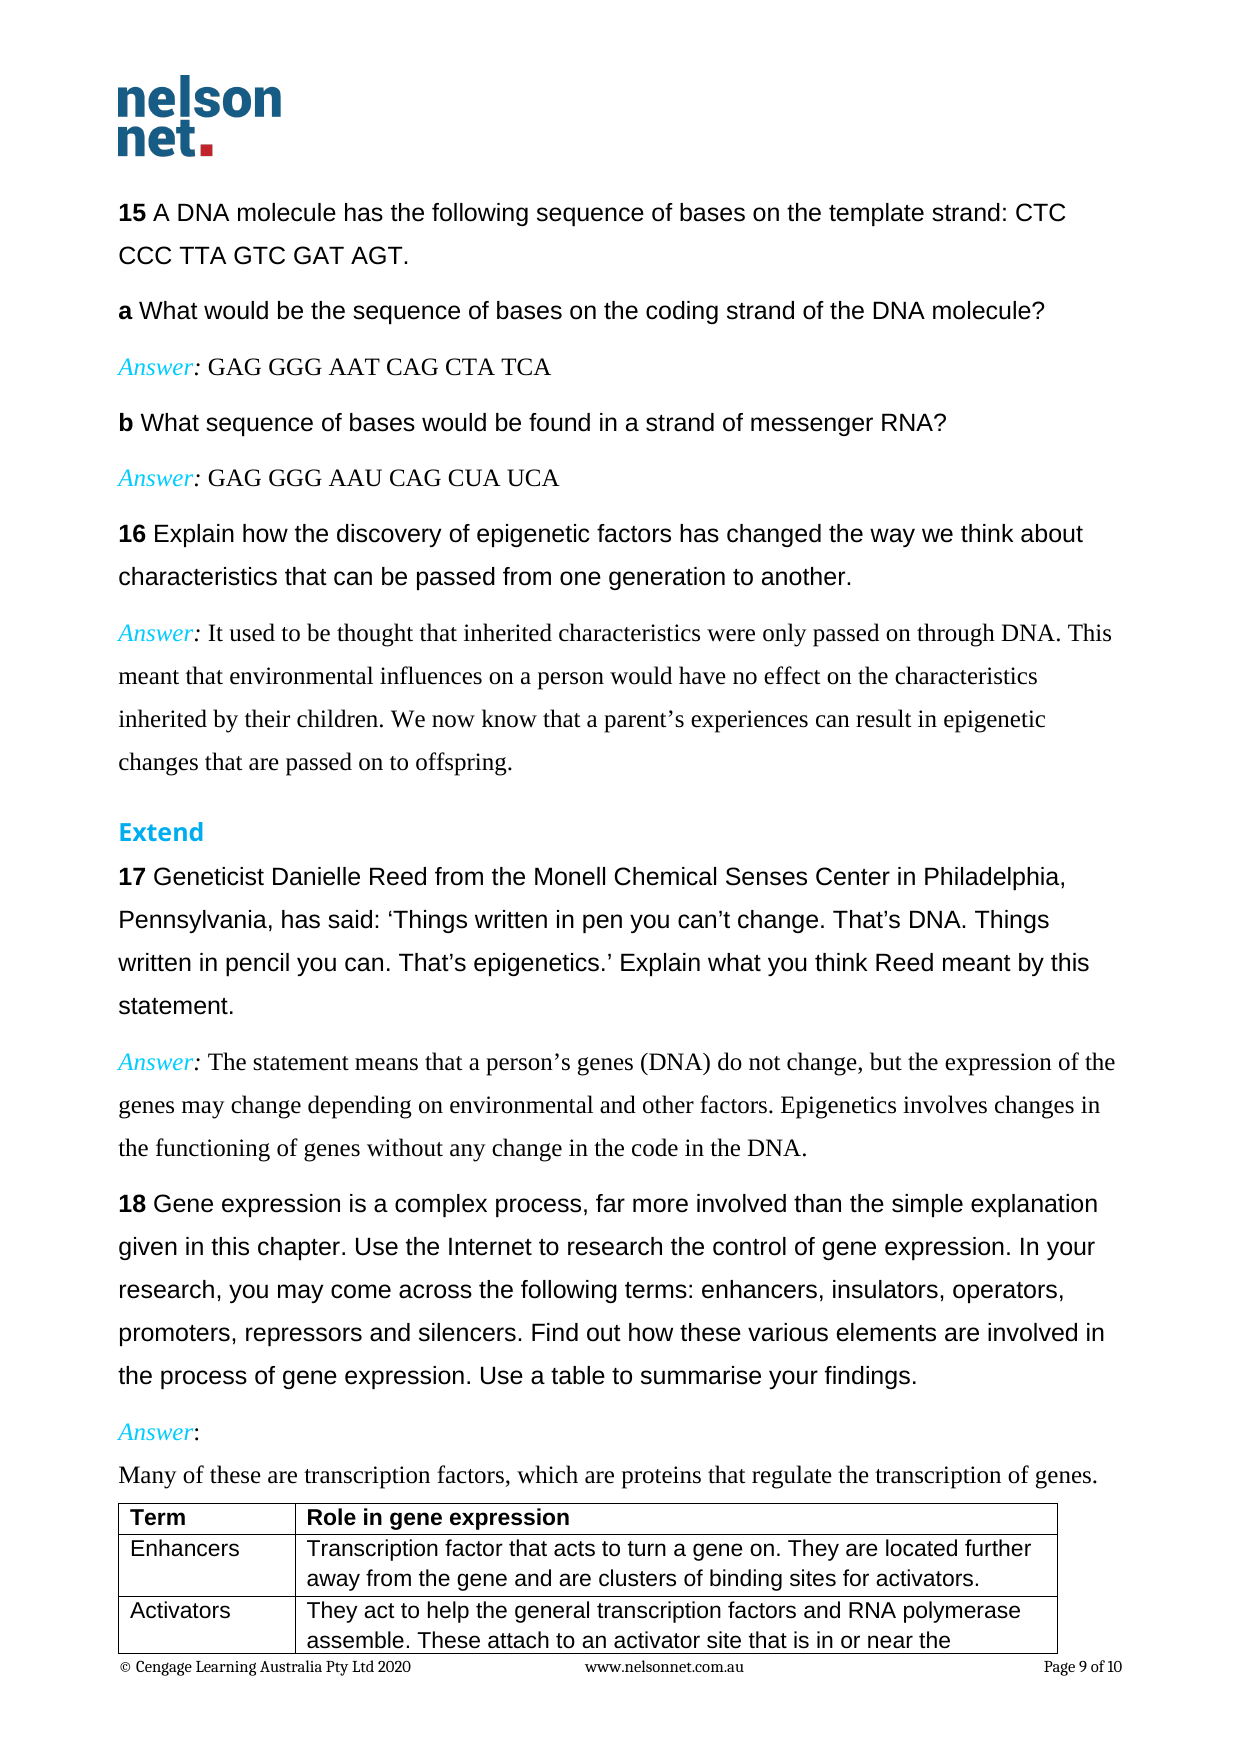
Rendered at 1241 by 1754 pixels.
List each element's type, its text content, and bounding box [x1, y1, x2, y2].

text Answer: [118, 1417, 1122, 1445]
table_cell Transcription factor that acts to turn a gene on. They are located further away from the gene and are clusters of binding sites for activators. [296, 1535, 1057, 1596]
text 18 Gene expression is a complex process, far more involved than the simple explanation given in this chapter. Use the Internet to research the control of gene expression. In your research, you may come across the following terms: enhancers, insulators, operators, promoters, repressors and silencers. Find out how these various elements are involved in the process of gene expression. Use a table to summarise your findings. [118, 1188, 1122, 1390]
table_header Role in gene expression [296, 1504, 1057, 1534]
text 17 Geneticist Danielle Reed from the Monell Chemical Senses Center in Philadelphia, Pennsylvania, has said: ‘Things written in pen you can’t change. That’s DNA. Things written in pencil you can. That’s epigenetics.’ Explain what you think Reed meant by this statement. [118, 862, 1122, 1020]
text Many of these are transcription factors, which are proteins that regulate the transcription of genes. [118, 1460, 1122, 1488]
table_cell Activators [119, 1597, 295, 1653]
text b What sequence of bases would be found in a strand of messenger RNA? [118, 408, 1122, 436]
text a What would be the sequence of bases on the coding strand of the DNA molecule? [118, 296, 1122, 325]
picture [118, 75, 281, 157]
text Answer: The statement means that a person’s genes (DNA) do not change, but the expression of the genes may change depending on environmental and other factors. Epigenetics involves changes in the functioning of genes without any change in the code in the DNA. [118, 1047, 1122, 1162]
table_header Term [119, 1504, 295, 1534]
text 16 Explain how the discovery of epigenetic factors has changed the way we think about characteristics that can be passed from one generation to another. [118, 519, 1122, 591]
table_cell Enhancers [119, 1535, 295, 1596]
text Extend [118, 815, 1122, 849]
text Answer: It used to be thought that inherited characteristics were only passed on through DNA. This meant that environmental influences on a person would have no effect on the characteristics inherited by their children. We now know that a parent’s experiences can result in epigenetic changes that are passed on to offspring. [118, 618, 1122, 776]
text Answer: GAG GGG AAU CAG CUA UCA [118, 463, 1122, 492]
text 15 A DNA molecule has the following sequence of bases on the template strand: CTC CCC TTA GTC GAT AGT. [118, 198, 1122, 269]
text Answer: GAG GGG AAT CAG CTA TCA [118, 352, 1122, 381]
